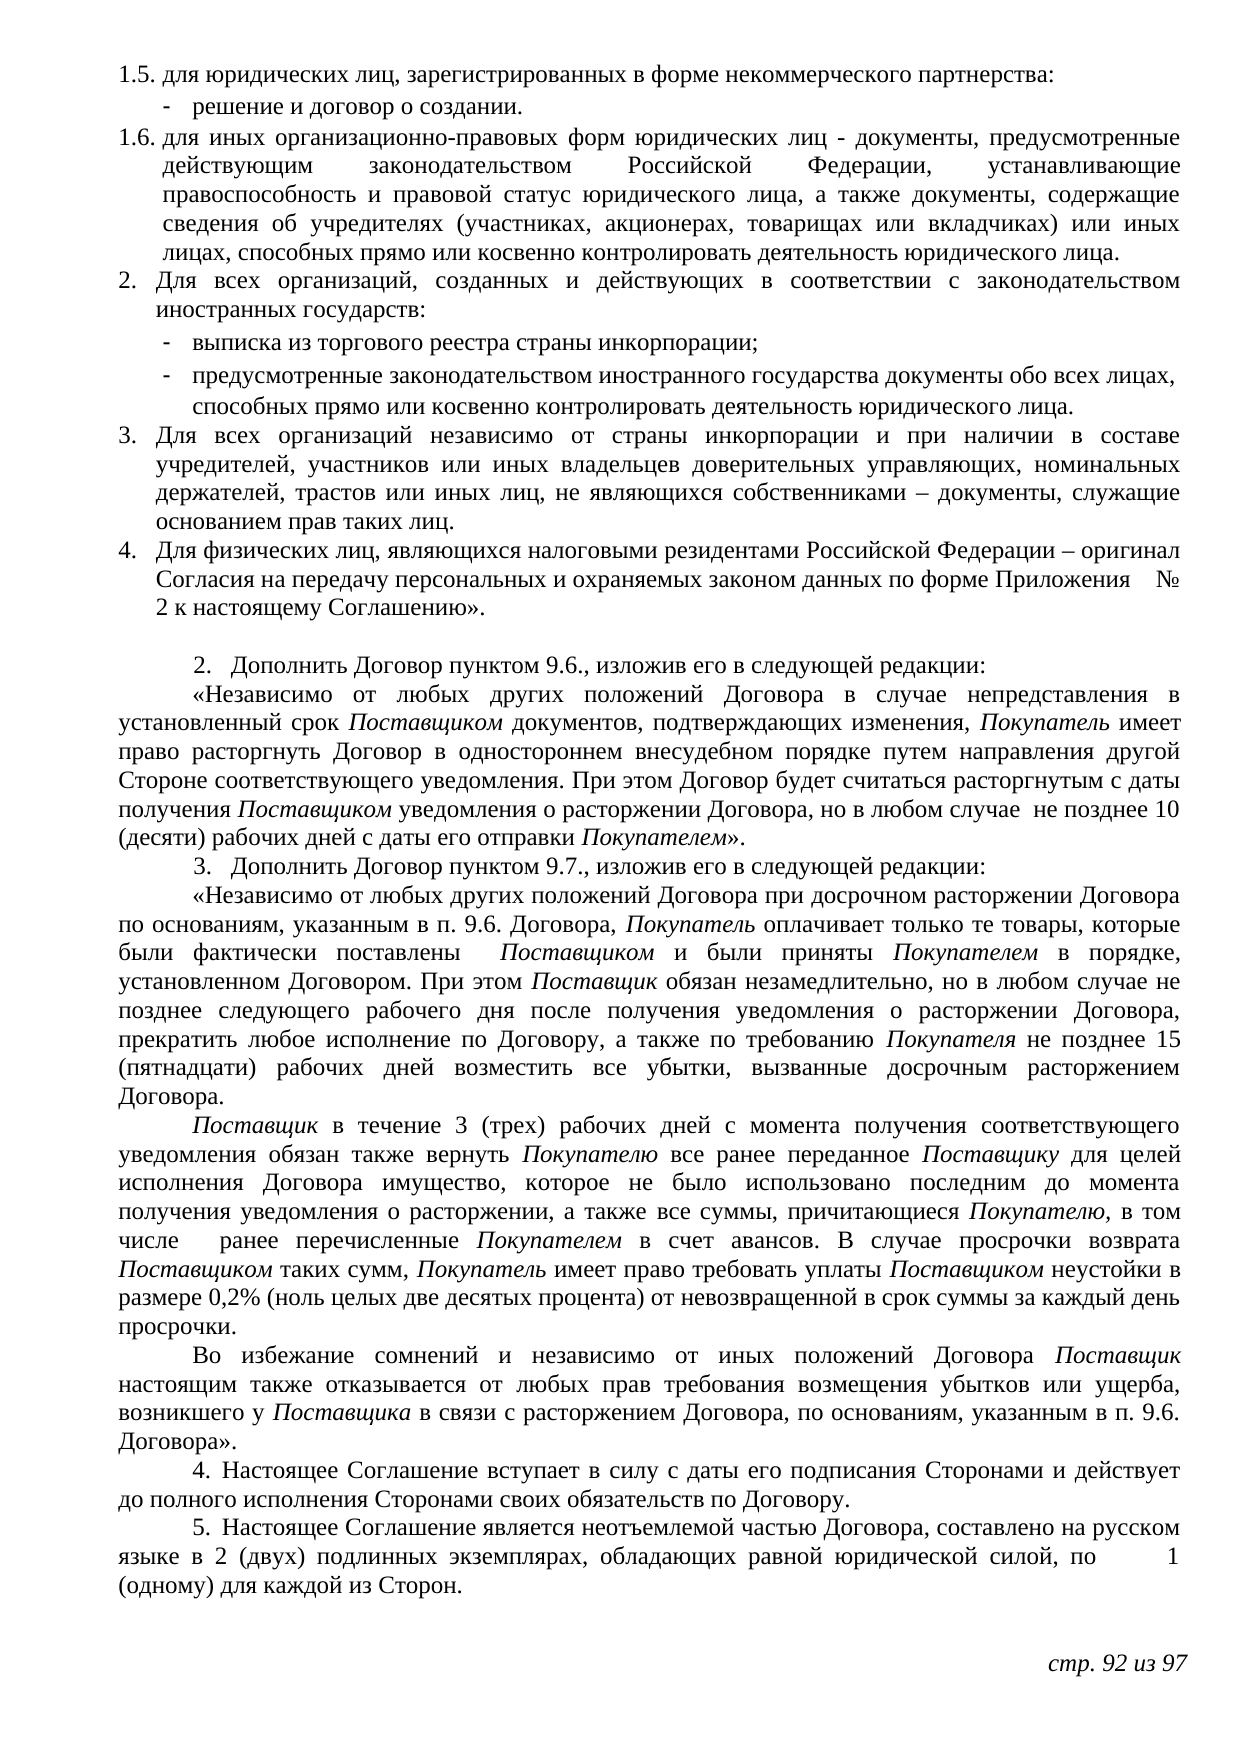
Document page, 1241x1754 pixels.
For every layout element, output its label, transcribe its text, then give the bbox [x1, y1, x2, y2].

text «Независимо от любых других положений Договора в случае непредставления в установленный срок Поставщиком документов, подтверждающих изменения, Покупатель имеет право расторгнуть Договор в одностороннем внесудебном порядке путем направления другой Стороне соответствующего уведомления. При этом Договор будет считаться расторгнутым с даты получения Поставщиком уведомления о расторжении Договора, но в любом случае не позднее 10 (десяти) рабочих дней с даты его отправки Покупателем». [118, 679, 1181, 851]
list решение и договор о создании. [162, 88, 1181, 122]
text Поставщик в течение 3 (трех) рабочих дней с момента получения соответствующего уведомления обязан также вернуть Покупателю все ранее переданное Поставщику для целей исполнения Договора имущество, которое не было использовано последним до момента получения уведомления о расторжении, а также все суммы, причитающиеся Покупателю, в том числе ранее перечисленные Покупателем в счет авансов. В случае просрочки возврата Поставщиком таких сумм, Покупатель имеет право требовать уплаты Поставщиком неустойки в размере 0,2% (ноль целых две десятых процента) от невозвращенной в срок суммы за каждый день просрочки. [118, 1110, 1181, 1340]
list Дополнить Договор пунктом 9.6., изложив его в следующей редакции: [193, 650, 1181, 679]
text «Независимо от любых других положений Договора при досрочном расторжении Договора по основаниям, указанным в п. 9.6. Договора, Покупатель оплачивает только те товары, которые были фактически поставлены Поставщиком и были приняты Покупателем в порядке, установленном Договором. При этом Поставщик обязан незамедлительно, но в любом случае не позднее следующего рабочего дня после получения уведомления о расторжении Договора, прекратить любое исполнение по Договору, а также по требованию Покупателя не позднее 15 (пятнадцати) рабочих дней возместить все убытки, вызванные досрочным расторжением Договора. [118, 880, 1181, 1110]
list для юридических лиц, зарегистрированных в форме некоммерческого партнерства: [118, 59, 1181, 88]
list для иных организационно-правовых форм юридических лиц - документы, предусмотренные действующим законодательством Российской Федерации, устанавливающие правоспособность и правовой статус юридического лица, а также документы, содержащие сведения об учредителях (участниках, акционерах, товарищах или вкладчиках) или иных лицах, способных прямо или косвенно контролировать деятельность юридического лица. [118, 122, 1181, 266]
list Настоящее Соглашение вступает в силу с даты его подписания Сторонами и действует до полного исполнения Сторонами своих обязательств по Договору. [118, 1455, 1181, 1512]
list Для физических лиц, являющихся налоговыми резидентами Российской Федерации – оригинал Согласия на передачу персональных и охраняемых законом данных по форме Приложения № 2 к настоящему Соглашению». [118, 535, 1181, 621]
list предусмотренные законодательством иностранного государства документы обо всех лицах, способных прямо или косвенно контролировать деятельность юридического лица. [162, 357, 1181, 420]
text Во избежание сомнений и независимо от иных положений Договора Поставщик настоящим также отказывается от любых прав требования возмещения убытков или ущерба, возникшего у Поставщика в связи с расторжением Договора, по основаниям, указанным в п. 9.6. Договора». [118, 1340, 1181, 1455]
list Дополнить Договор пунктом 9.7., изложив его в следующей редакции: [193, 851, 1181, 880]
list Для всех организаций, созданных и действующих в соответствии с законодательством иностранных государств: [118, 266, 1181, 323]
list выписка из торгового реестра страны инкорпорации; [162, 323, 1181, 357]
list Для всех организаций независимо от страны инкорпорации и при наличии в составе учредителей, участников или иных владельцев доверительных управляющих, номинальных держателей, трастов или иных лиц, не являющихся собственниками – документы, служащие основанием прав таких лиц. [118, 420, 1181, 535]
list Настоящее Соглашение является неотъемлемой частью Договора, составлено на русском языке в 2 (двух) подлинных экземплярах, обладающих равной юридической силой, по 1 (одному) для каждой из Сторон. [118, 1512, 1181, 1599]
